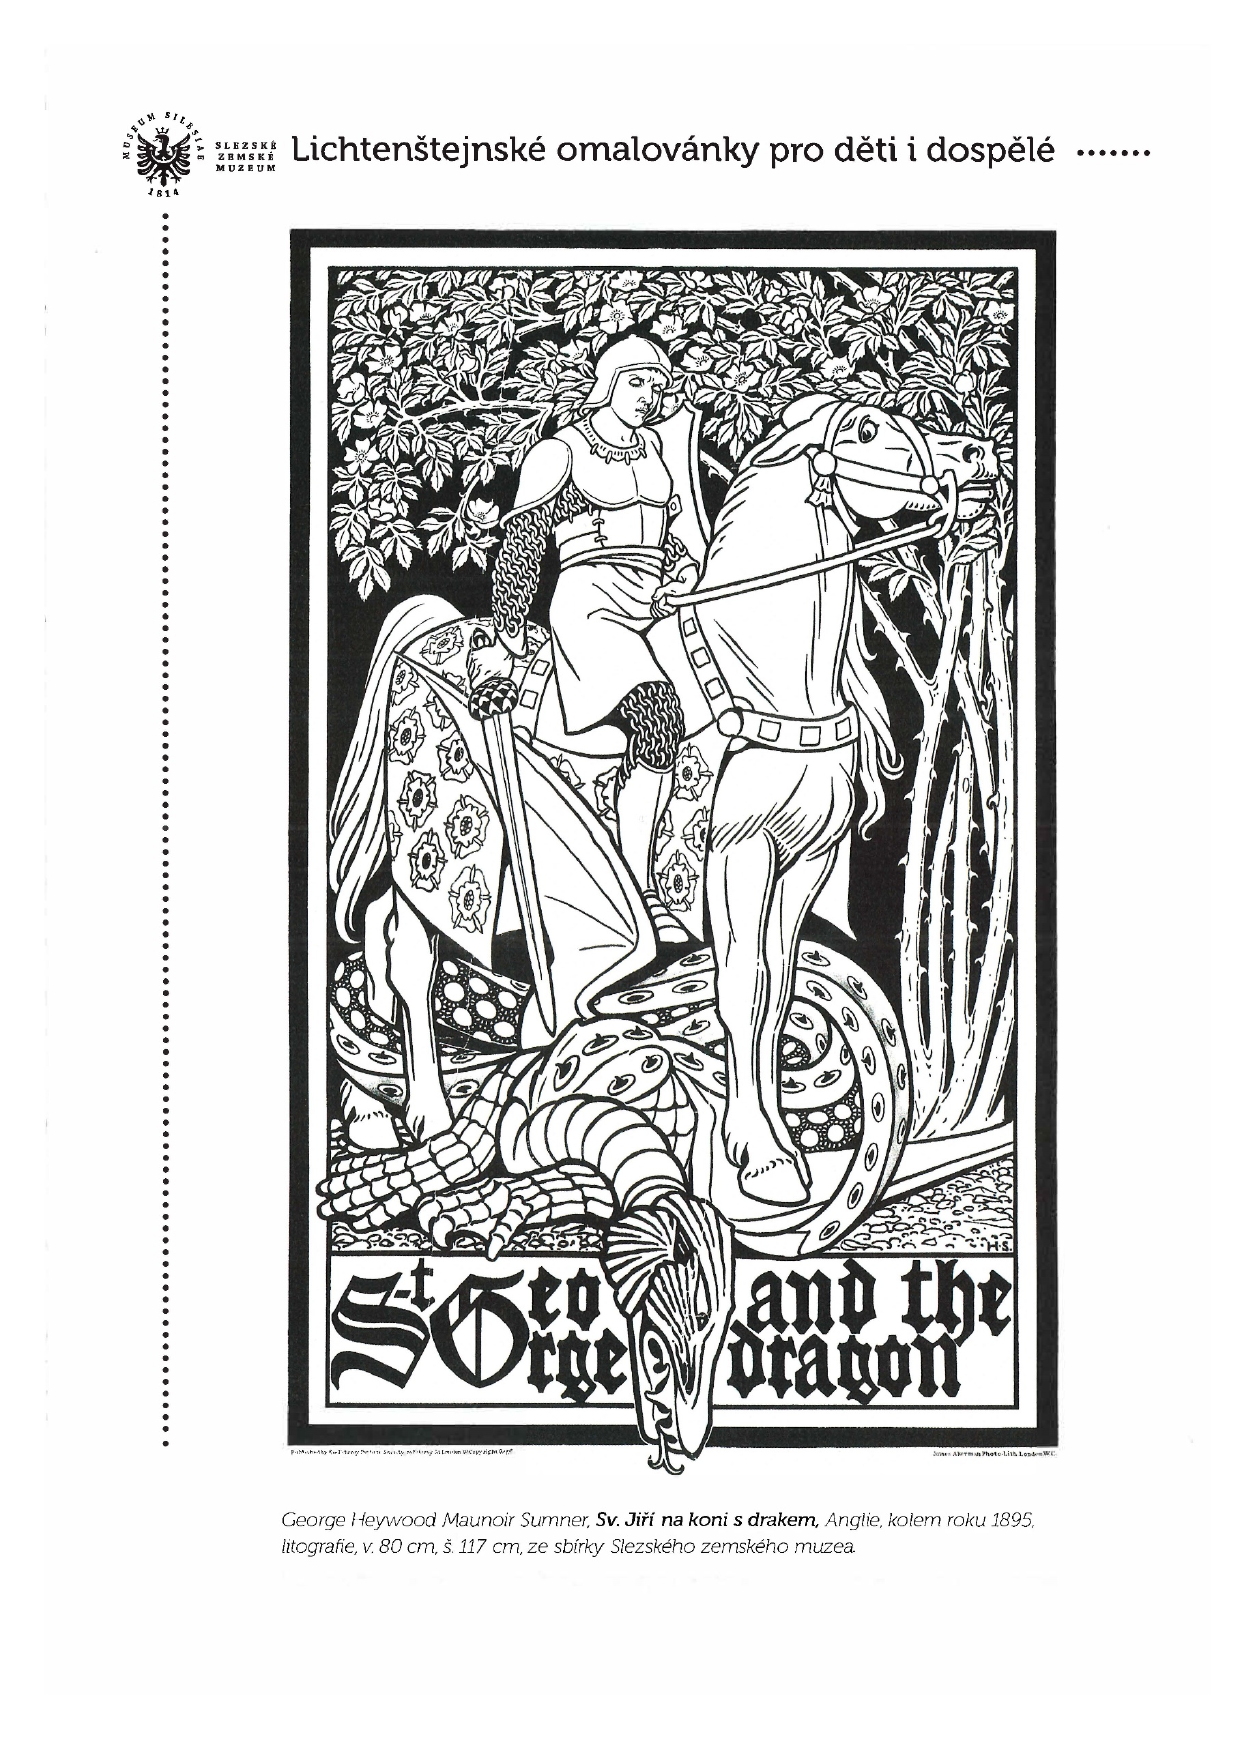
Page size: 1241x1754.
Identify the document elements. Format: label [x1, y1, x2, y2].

picture [44, 44, 1211, 1695]
